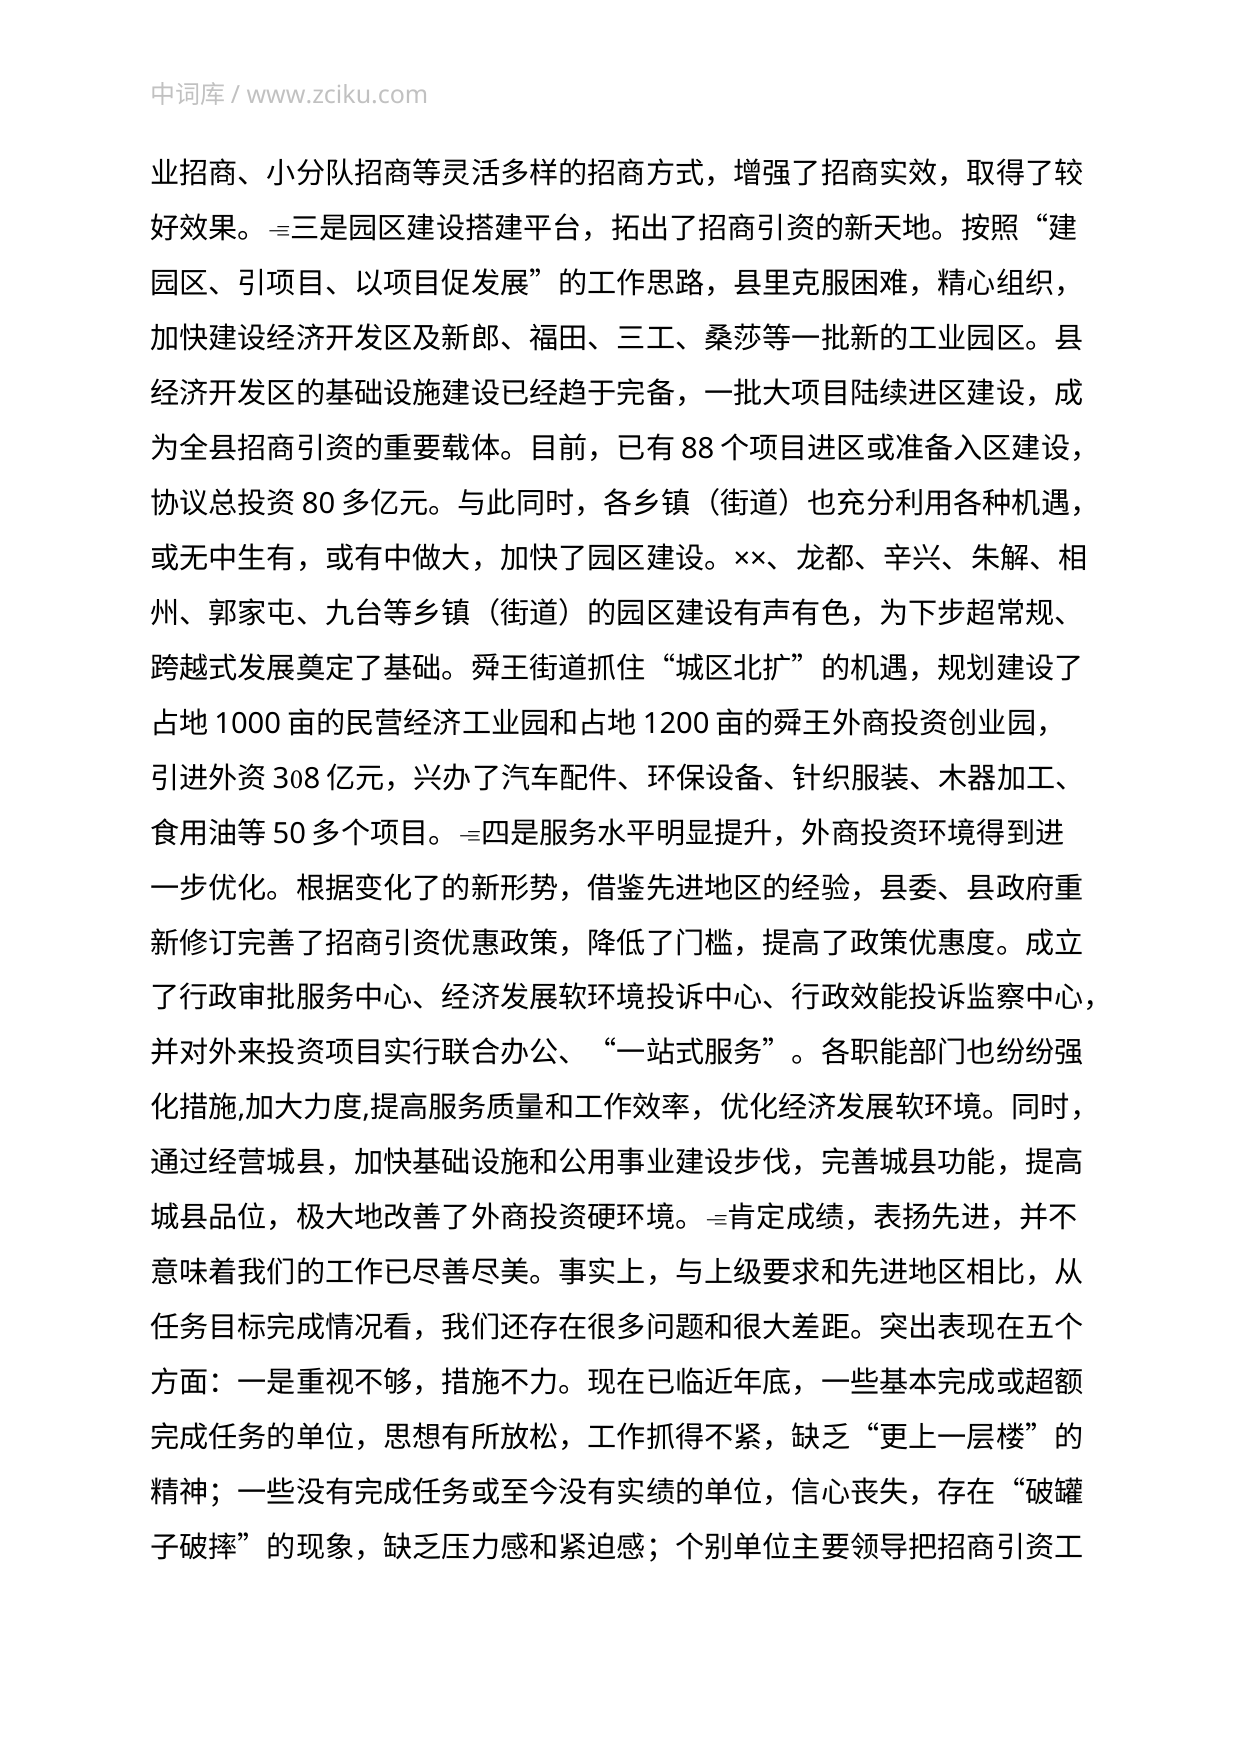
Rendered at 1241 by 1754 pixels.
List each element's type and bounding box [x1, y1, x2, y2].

text [150, 150, 1090, 1565]
